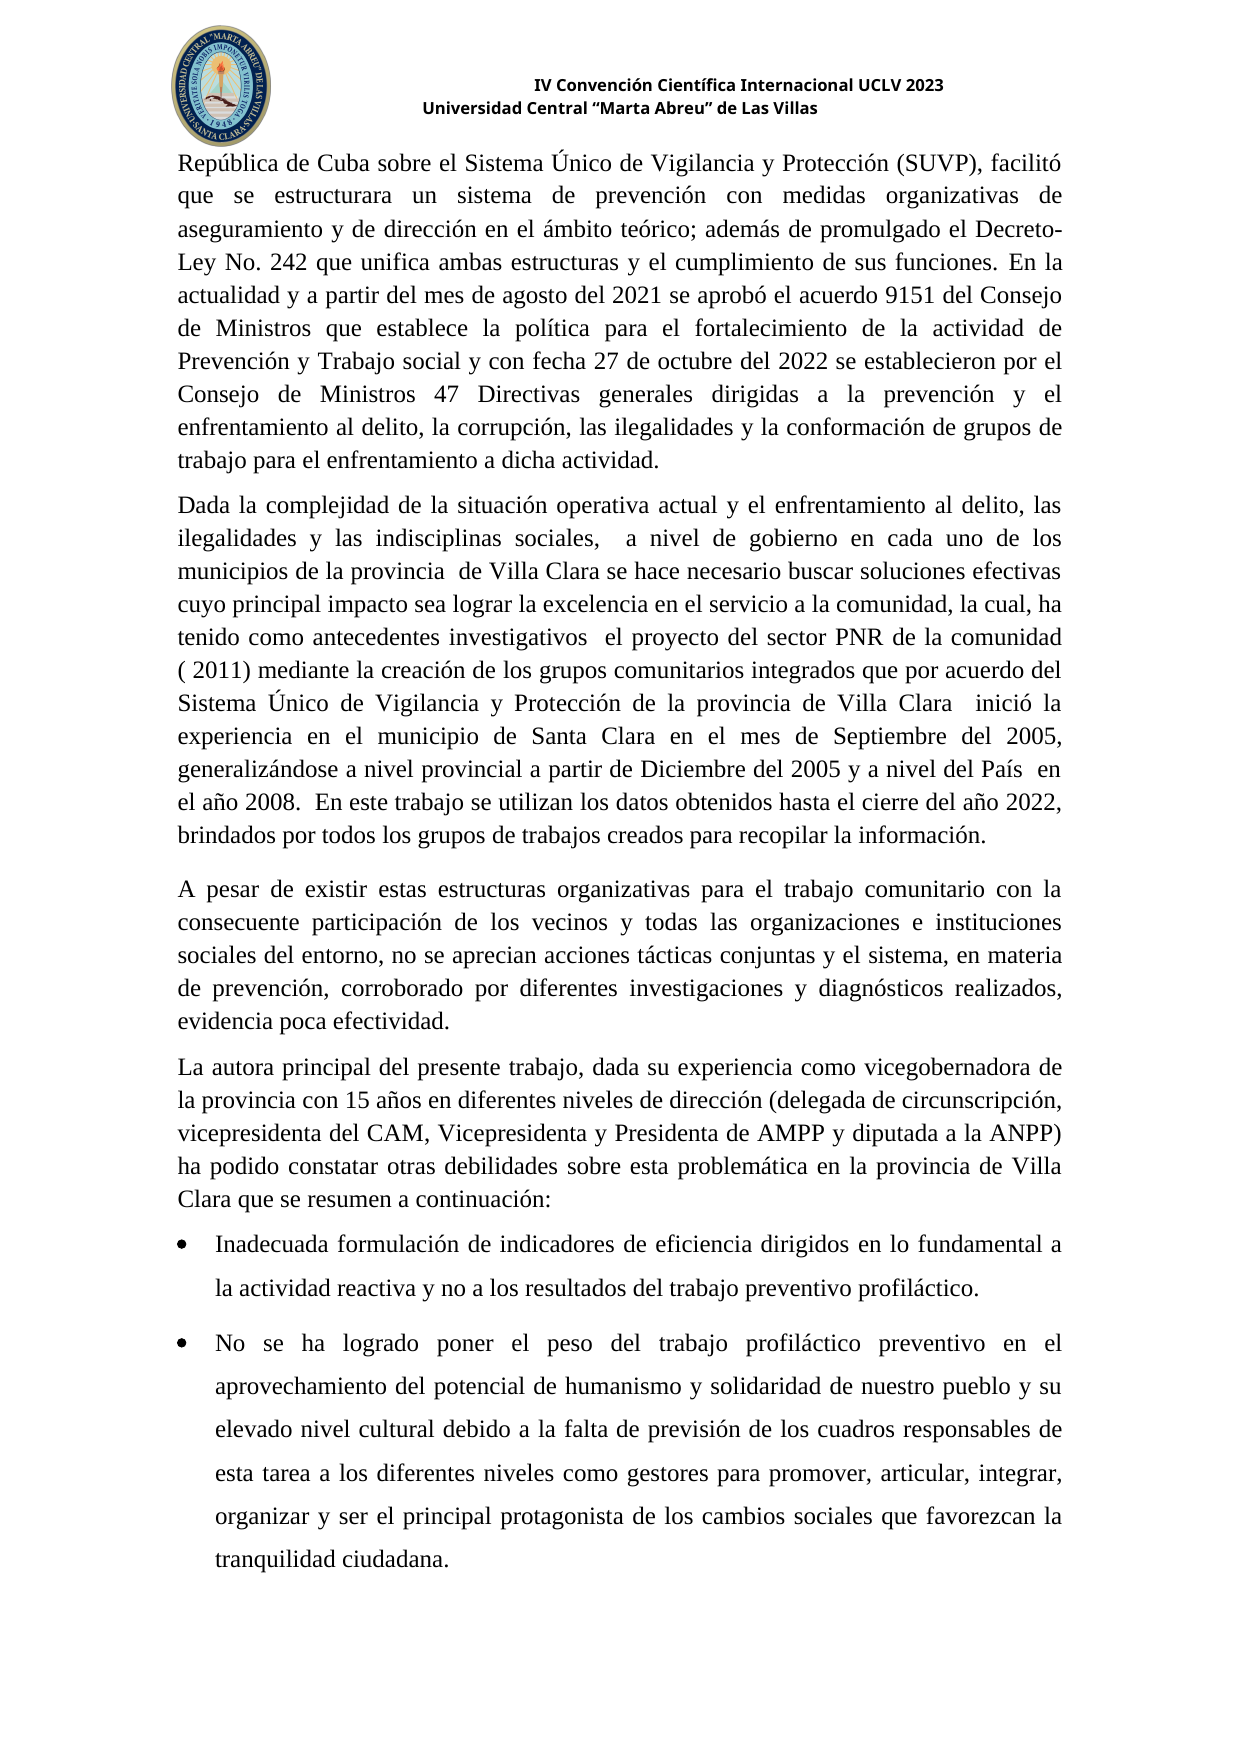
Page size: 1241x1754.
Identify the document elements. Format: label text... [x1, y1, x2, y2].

picture [171, 25, 272, 148]
text La autora principal del presente trabajo, dada su experiencia como vicegobernadora de la provincia con 15 años en diferentes niveles de dirección (delegada de circunscripción, vicepresidenta del CAM, Vicepresidenta y Presidenta de AMPP y diputada a la ANPP) ha podido constatar otras debilidades sobre esta problemática en la provincia de Villa Clara que se resumen a continuación: [177, 1052, 1063, 1213]
list No se ha logrado poner el peso del trabajo profiláctico preventivo en el aprovechamiento del potencial de humanismo y solidaridad de nuestro pueblo y su elevado nivel cultural debido a la falta de previsión de los cuadros responsables de esta tarea a los diferentes niveles como gestores para promover, articular, integrar, organizar y ser el principal protagonista de los cambios sociales que favorezcan la tranquilidad ciudadana. [177, 1328, 1063, 1573]
text A pesar de existir estas estructuras organizativas para el trabajo comunitario con la consecuente participación de los vecinos y todas las organizaciones e instituciones sociales del entorno, no se aprecian acciones tácticas conjuntas y el sistema, en materia de prevención, corroborado por diferentes investigaciones y diagnósticos realizados, evidencia poca efectividad. [177, 874, 1063, 1035]
list Inadecuada formulación de indicadores de eficiencia dirigidos en lo fundamental a la actividad reactiva y no a los resultados del trabajo preventivo profiláctico. [177, 1229, 1063, 1301]
text Dada la complejidad de la situación operativa actual y el enfrentamiento al delito, las ilegalidades y las indisciplinas sociales, a nivel de gobierno en cada uno de los municipios de la provincia de Villa Clara se hace necesario buscar soluciones efectivas cuyo principal impacto sea lograr la excelencia en el servicio a la comunidad, la cual, ha tenido como antecedentes investigativos el proyecto del sector PNR de la comunidad ( 2011) mediante la creación de los grupos comunitarios integrados que por acuerdo del Sistema Único de Vigilancia y Protección de la provincia de Villa Clara inició la experiencia en el municipio de Santa Clara en el mes de Septiembre del 2005, generalizándose a nivel provincial a partir de Diciembre del 2005 y a nivel del País en el año 2008. En este trabajo se utilizan los datos obtenidos hasta el cierre del año 2022, brindados por todos los grupos de trabajos creados para recopilar la información. [177, 490, 1063, 849]
